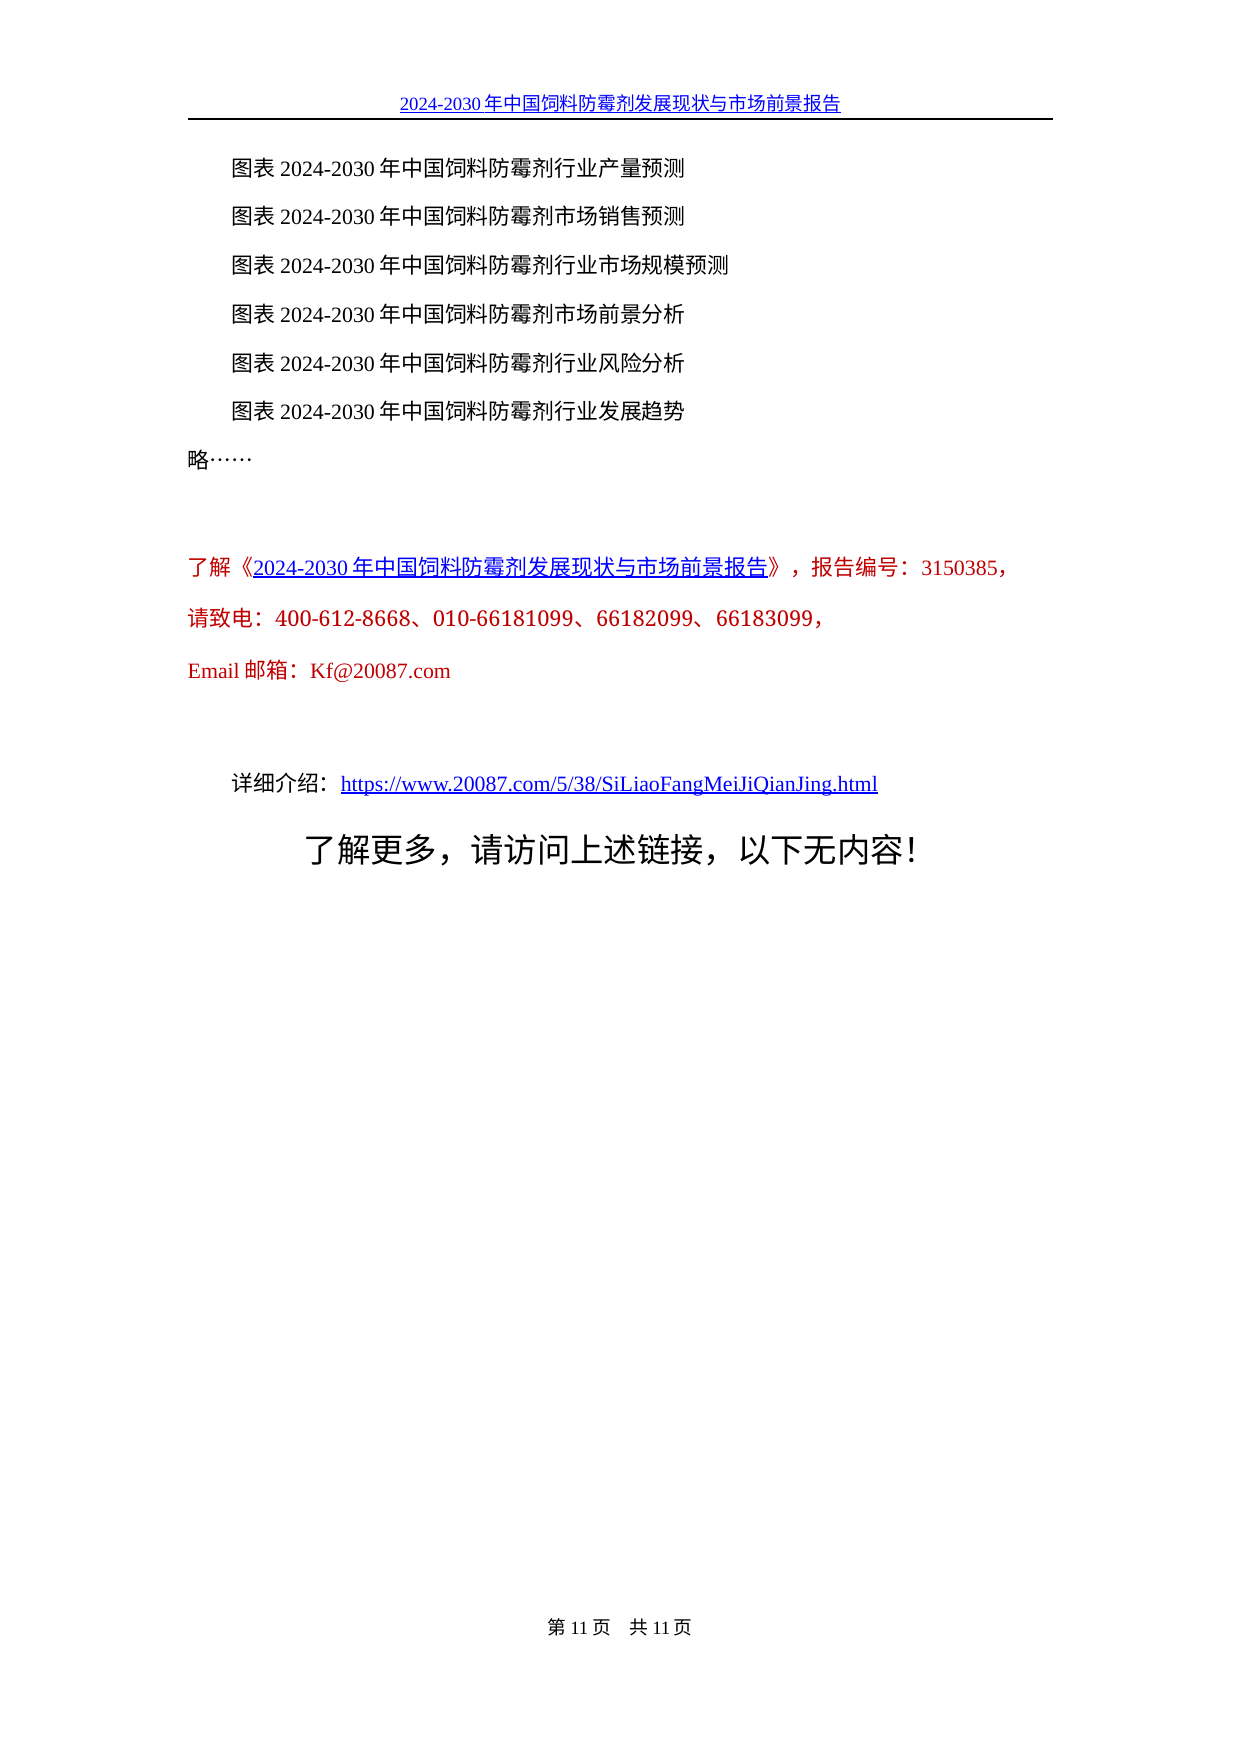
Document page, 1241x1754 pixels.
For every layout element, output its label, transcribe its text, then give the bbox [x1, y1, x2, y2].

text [187, 150, 1053, 475]
title 了解更多，请访问上述链接，以下无内容！ [187, 815, 1053, 880]
text Email邮箱：Kf@20087.com [187, 652, 1053, 685]
text 详细介绍：https://www.20087.com/5/38/SiLiaoFangMeiJiQianJing.html [187, 765, 1053, 798]
text 请致电：400-612-8668、010-66181099、66182099、66183099， [187, 601, 1053, 633]
text 了解《2024-2030年中国饲料防霉剂发展现状与市场前景报告》，报告编号：3150385， [187, 549, 1053, 582]
